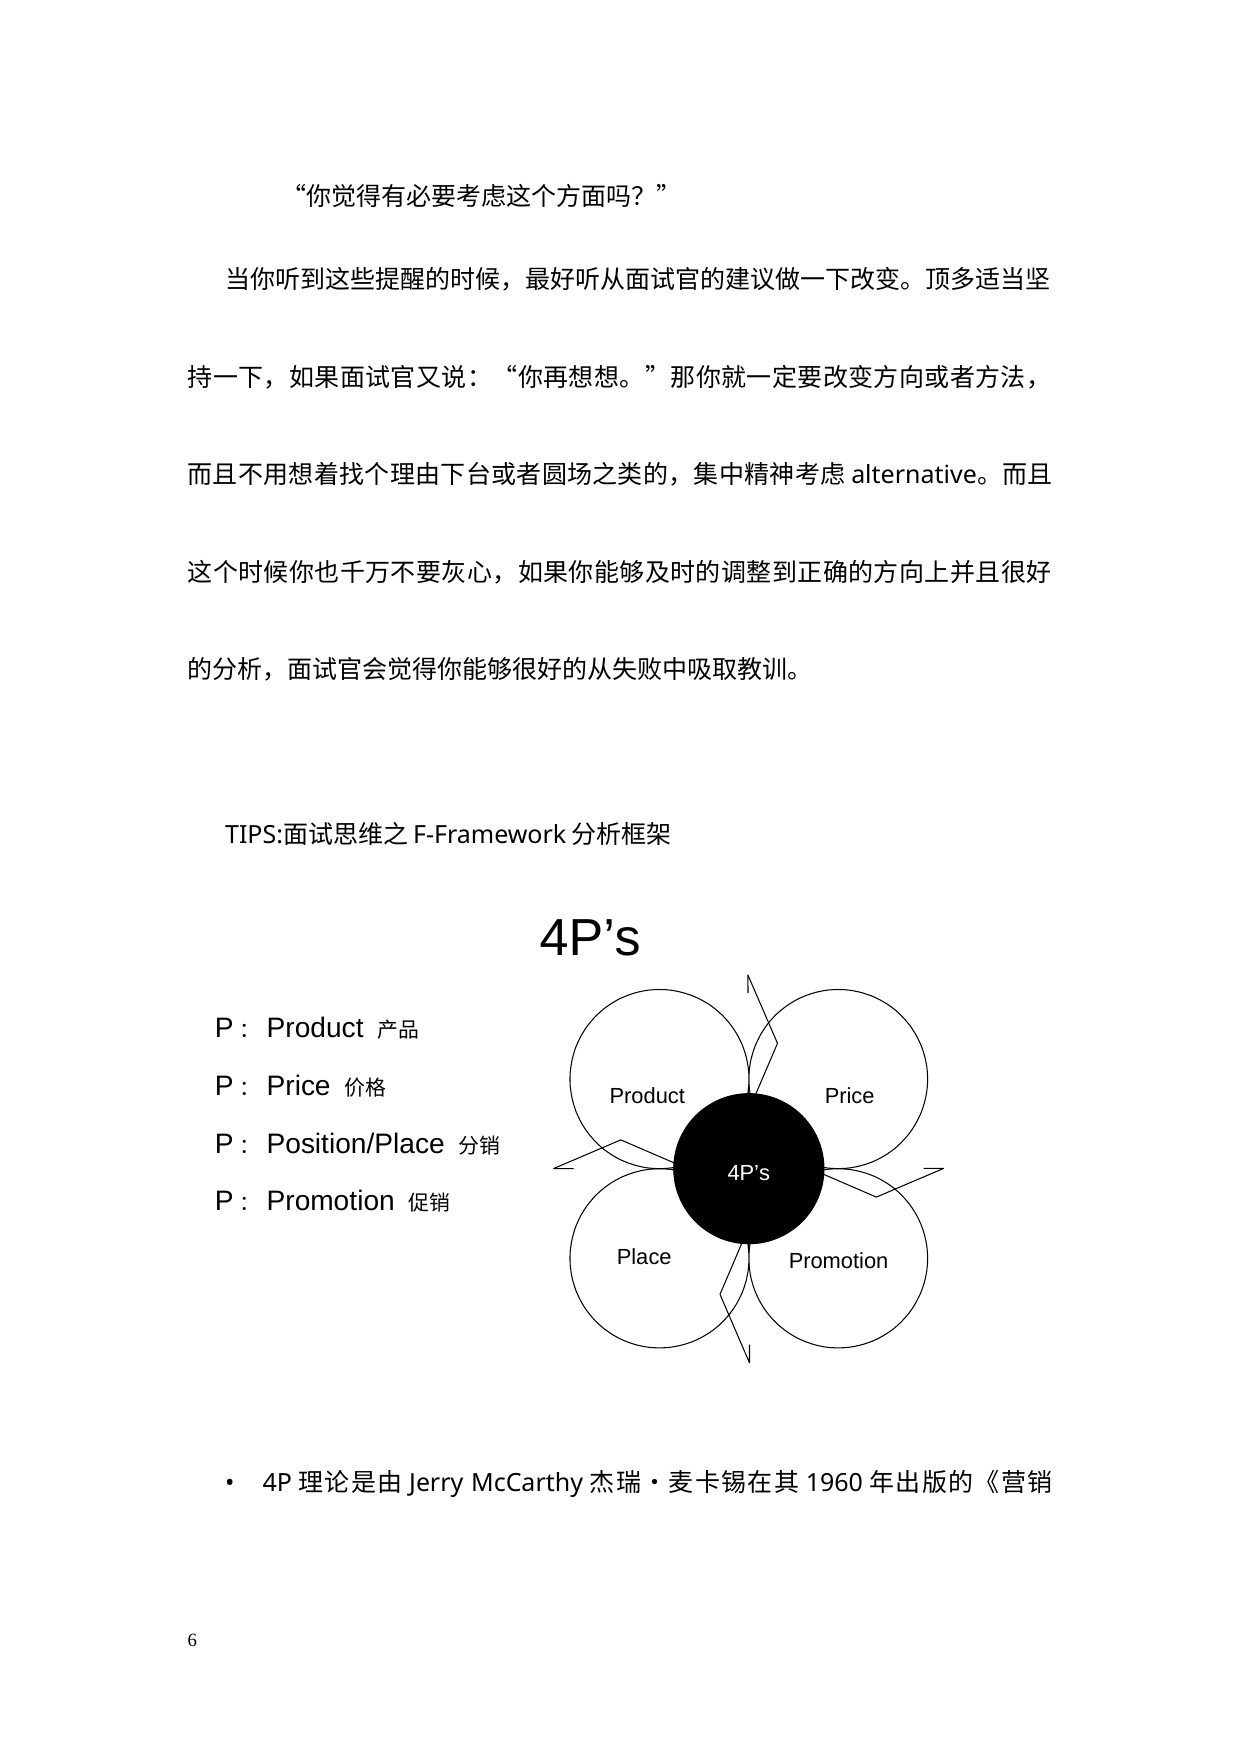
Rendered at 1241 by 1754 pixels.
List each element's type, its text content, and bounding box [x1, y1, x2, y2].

text “你觉得有必要考虑这个方面吗？” [231, 162, 1053, 227]
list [225, 1448, 1053, 1513]
text TIPS:面试思维之F-Framework分析框架 [187, 800, 1053, 865]
text 当你听到这些提醒的时候，最好听从面试官的建议做一下改变。顶多适当坚持一下，如果面试官又说：“你再想想。”那你就一定要改变方向或者方法，而且不用想着找个理由下台或者圆场之类的，集中精神考虑alternative。而且这个时候你也千万不要灰心，如果你能够及时的调整到正确的方向上并且很好的分析，面试官会觉得你能够很好的从失败中吸取教训。 [187, 245, 1053, 700]
